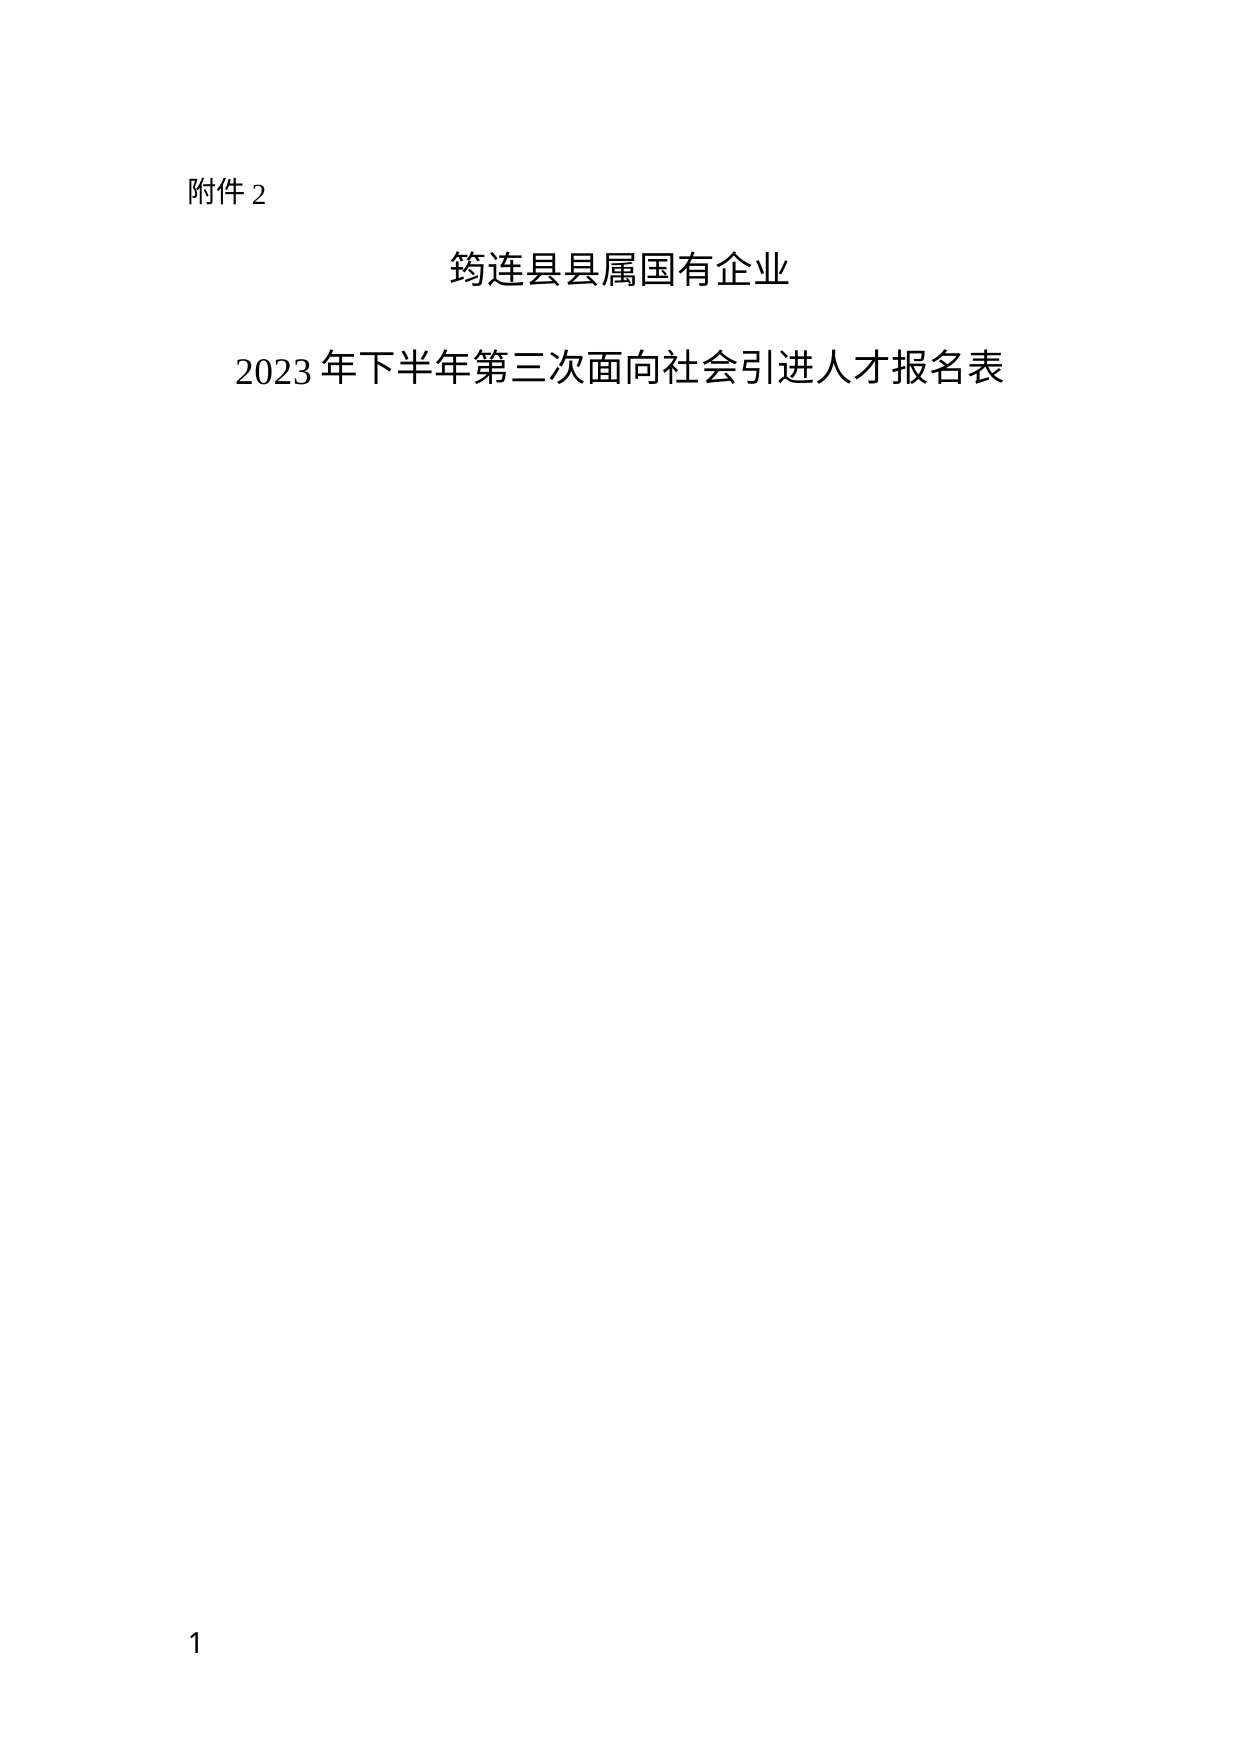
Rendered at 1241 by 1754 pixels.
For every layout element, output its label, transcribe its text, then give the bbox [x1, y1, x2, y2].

text 2023年下半年第三次面向社会引进人才报名表 [187, 324, 1053, 422]
text 附件2 [187, 162, 1053, 227]
text 筠连县县属国有企业 [187, 227, 1053, 324]
